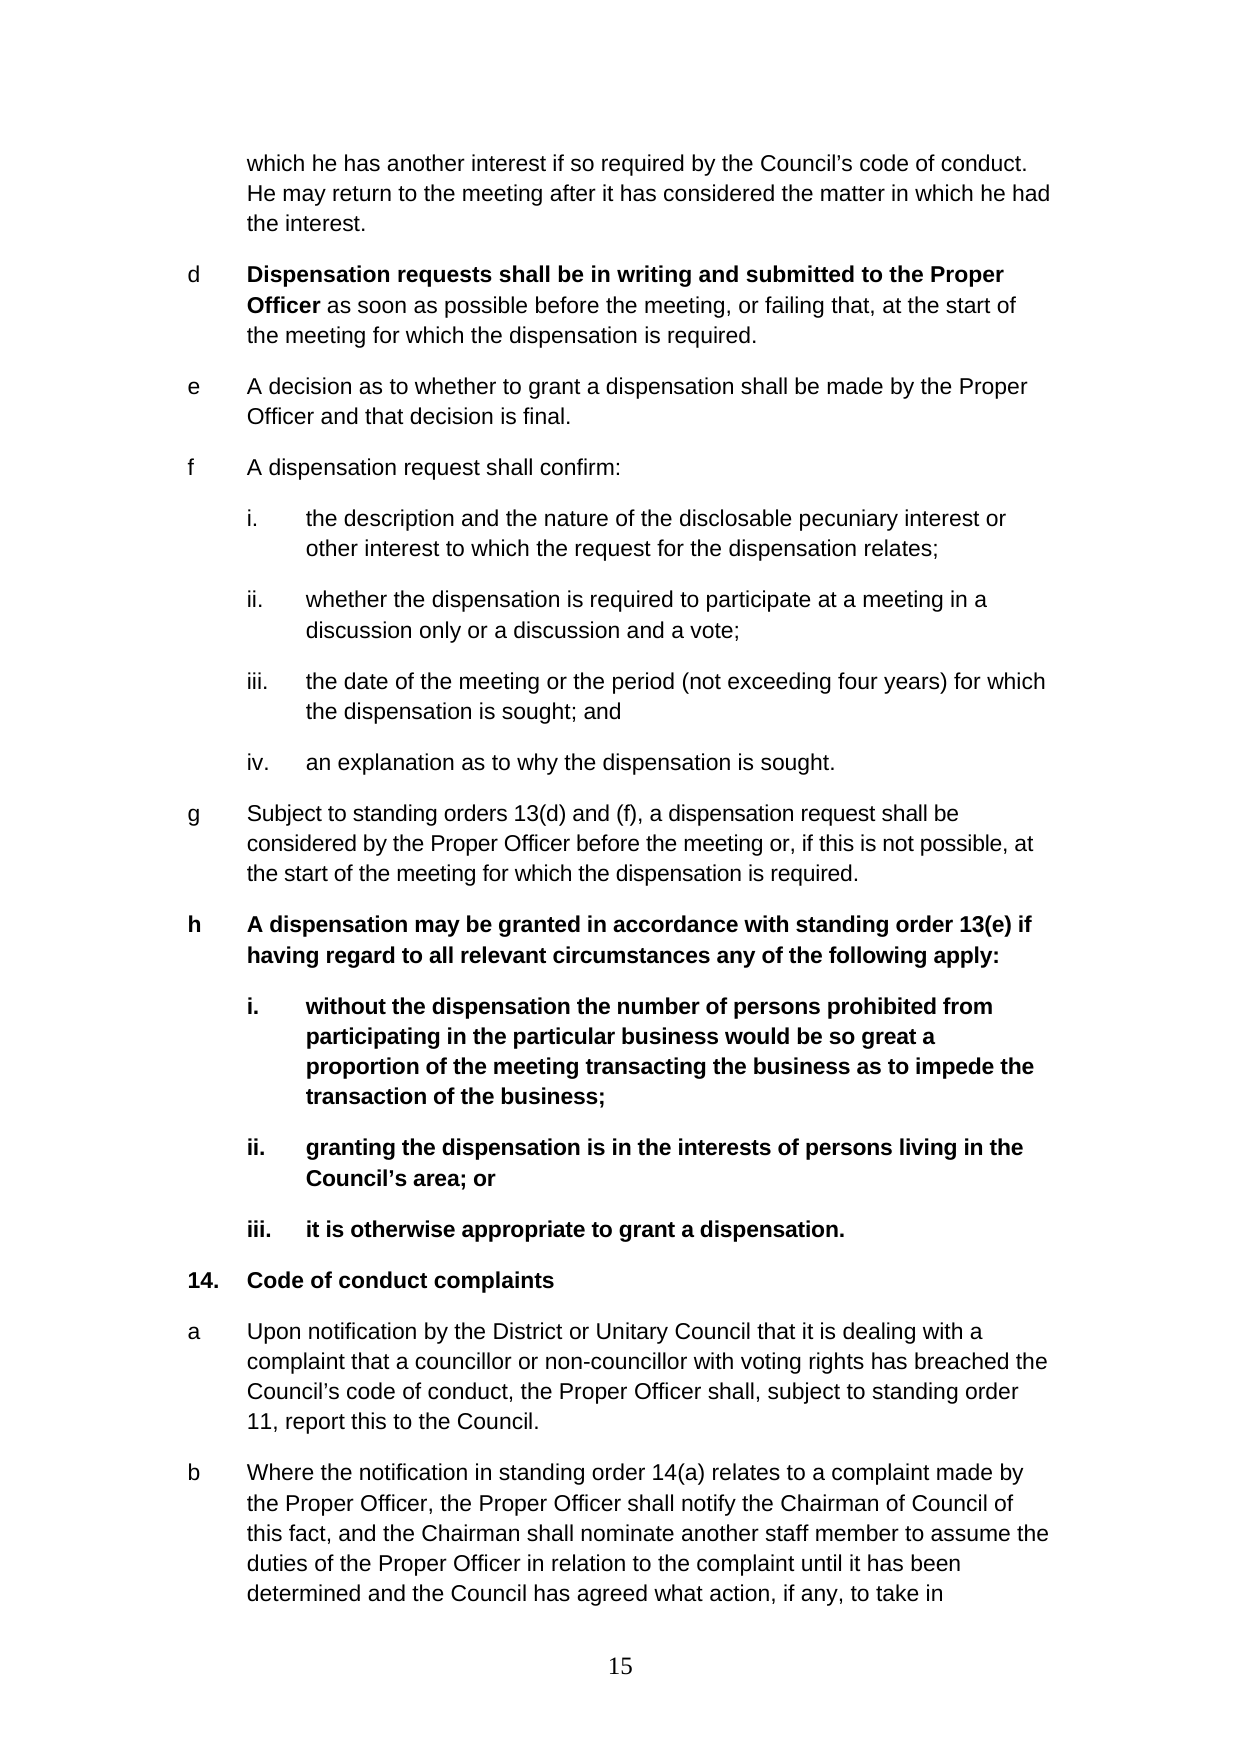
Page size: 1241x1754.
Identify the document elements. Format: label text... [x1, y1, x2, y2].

list whether the dispensation is required to participate at a meeting in a discussion only or a discussion and a vote; [247, 586, 1053, 643]
list the date of the meeting or the period (not exceeding four years) for which the dispensation is sought; and [247, 668, 1053, 724]
list Upon notification by the District or Unitary Council that it is dealing with a complaint that a councillor or non-councillor with voting rights has breached the Council’s code of conduct, the Proper Officer shall, subject to standing order 11, report this to the Council. [187, 1318, 1053, 1435]
list it is otherwise appropriate to grant a dispensation. [247, 1216, 1053, 1242]
list granting the dispensation is in the interests of persons living in the Council’s area; or [247, 1134, 1053, 1191]
list without the dispensation the number of persons prohibited from participating in the particular business would be so great a proportion of the meeting transacting the business as to impede the transaction of the business; [247, 993, 1053, 1110]
list Dispensation requests shall be in writing and submitted to the Proper Officer as soon as possible before the meeting, or failing that, at the start of the meeting for which the dispensation is required. [187, 261, 1053, 348]
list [187, 150, 1053, 237]
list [187, 1459, 1053, 1607]
list an explanation as to why the dispensation is sought. [247, 749, 1053, 775]
list Subject to standing orders 13(d) and (f), a dispensation request shall be considered by the Proper Officer before the meeting or, if this is not possible, at the start of the meeting for which the dispensation is required. [187, 800, 1053, 887]
list the description and the nature of the disclosable pecuniary interest or other interest to which the request for the dispensation relates; [247, 505, 1053, 562]
list A dispensation may be granted in accordance with standing order 13(e) if having regard to all relevant circumstances any of the following apply: [187, 911, 1053, 968]
list A decision as to whether to grant a dispensation shall be made by the Proper Officer and that decision is final. [187, 373, 1053, 429]
list A dispensation request shall confirm: [187, 454, 1053, 481]
subtitle Code of conduct complaints [187, 1267, 1053, 1293]
